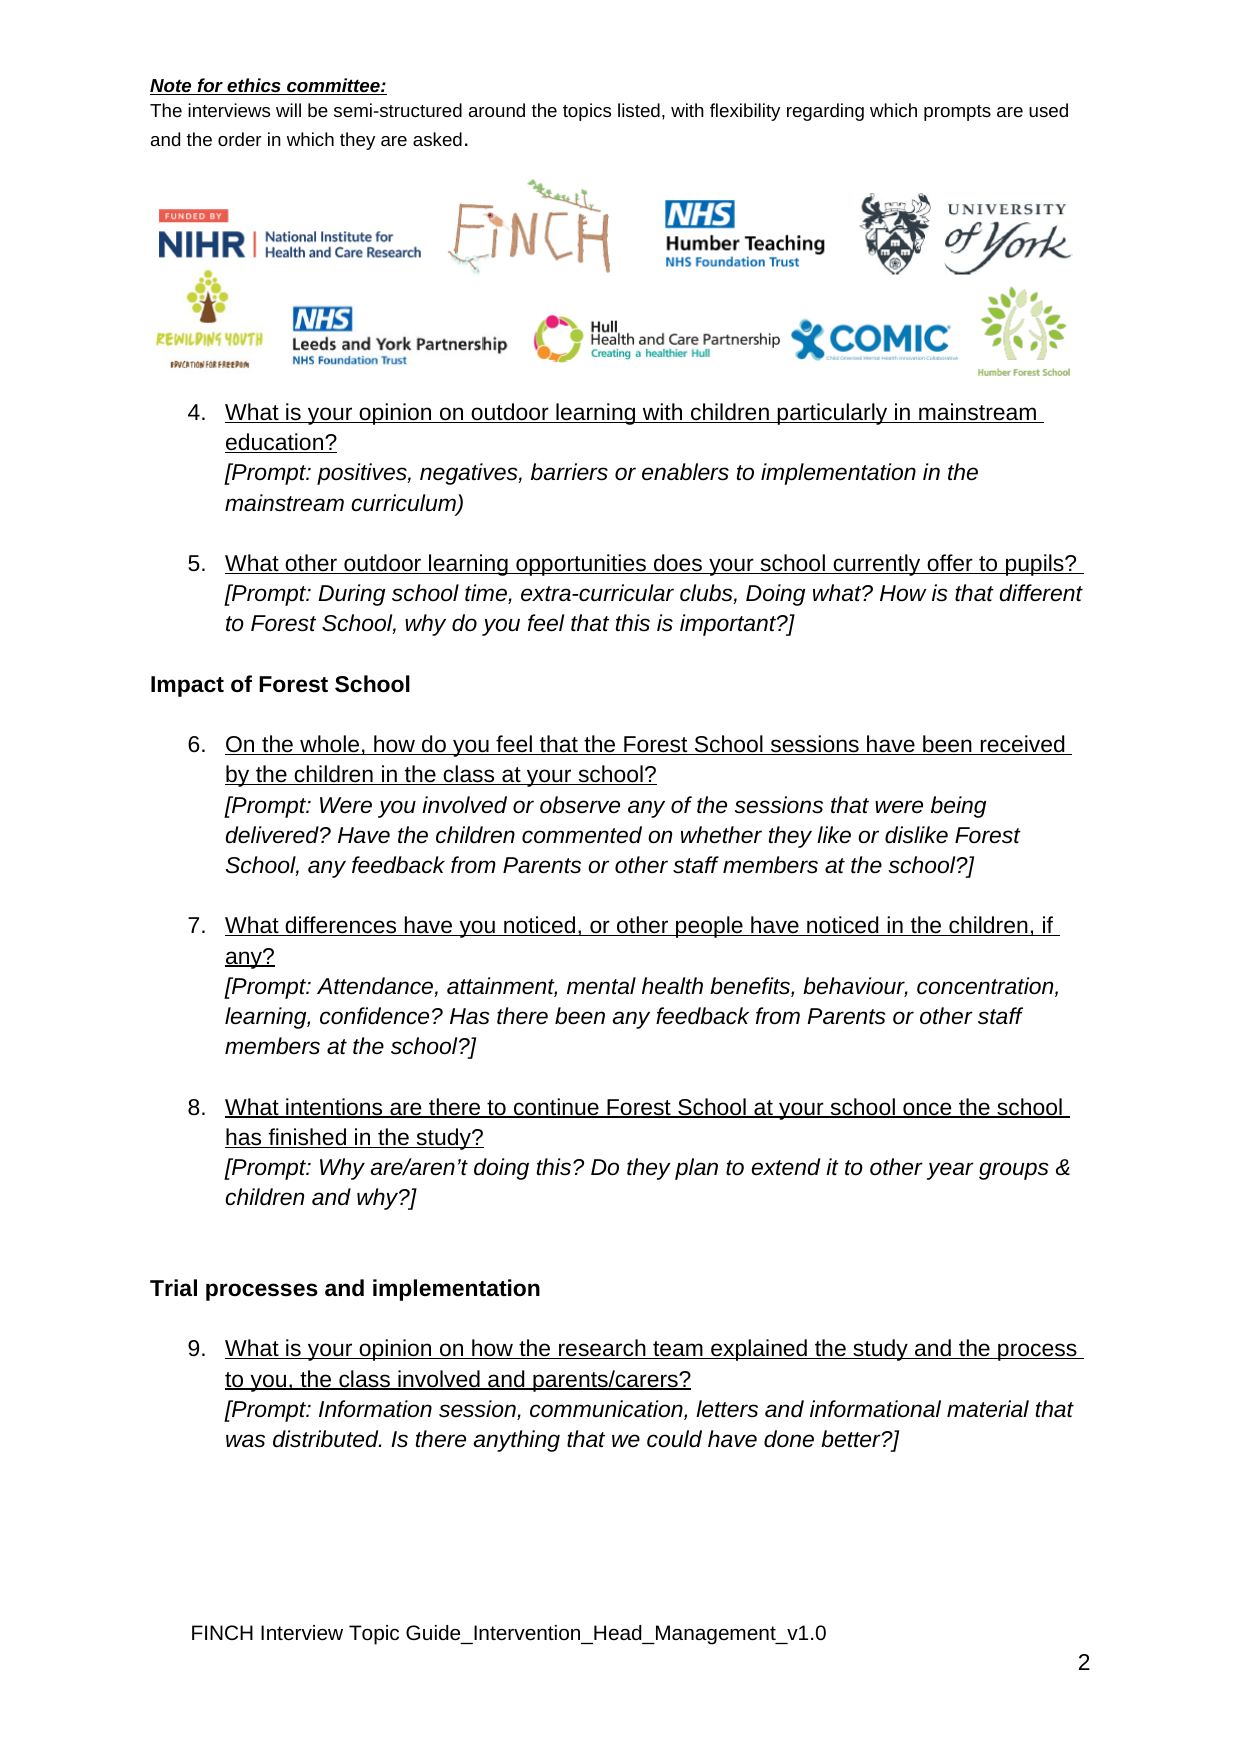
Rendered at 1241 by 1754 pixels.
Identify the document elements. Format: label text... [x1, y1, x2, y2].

list What is your opinion on outdoor learning with children particularly in mainstream education? [187, 399, 1090, 455]
list On the whole, how do you feel that the Forest School sessions have been received by the children in the class at your school? [187, 731, 1090, 788]
text Trial processes and implementation [150, 1275, 1090, 1301]
list What intentions are there to continue Forest School at your school once the school has finished in the study? [187, 1094, 1090, 1150]
list [Prompt: positives, negatives, barriers or enablers to implementation in the mainstream curriculum) [225, 459, 1090, 516]
list What is your opinion on how the research team explained the study and the process to you, the class involved and parents/carers? [187, 1335, 1090, 1392]
picture [150, 155, 1091, 395]
list [Prompt: Attendance, attainment, mental health benefits, behaviour, concentration, learning, confidence? Has there been any feedback from Parents or other staff members at the school?] [225, 973, 1090, 1059]
list [Prompt: Why are/aren’t doing this? Do they plan to extend it to other year groups & children and why?] [225, 1154, 1090, 1211]
list [Prompt: Information session, communication, letters and informational material that was distributed. Is there anything that we could have done better?] [225, 1396, 1090, 1452]
text Impact of Forest School [150, 671, 1090, 697]
list What other outdoor learning opportunities does your school currently offer to pupils? [187, 550, 1090, 576]
list What differences have you noticed, or other people have noticed in the children, if any? [187, 912, 1090, 969]
text [Prompt: During school time, extra-curricular clubs, Doing what? How is that different to Forest School, why do you feel that this is important?] [225, 580, 1090, 637]
list [Prompt: Were you involved or observe any of the sessions that were being delivered? Have the children commented on whether they like or dislike Forest School, any feedback from Parents or other staff members at the school?] [225, 792, 1090, 878]
